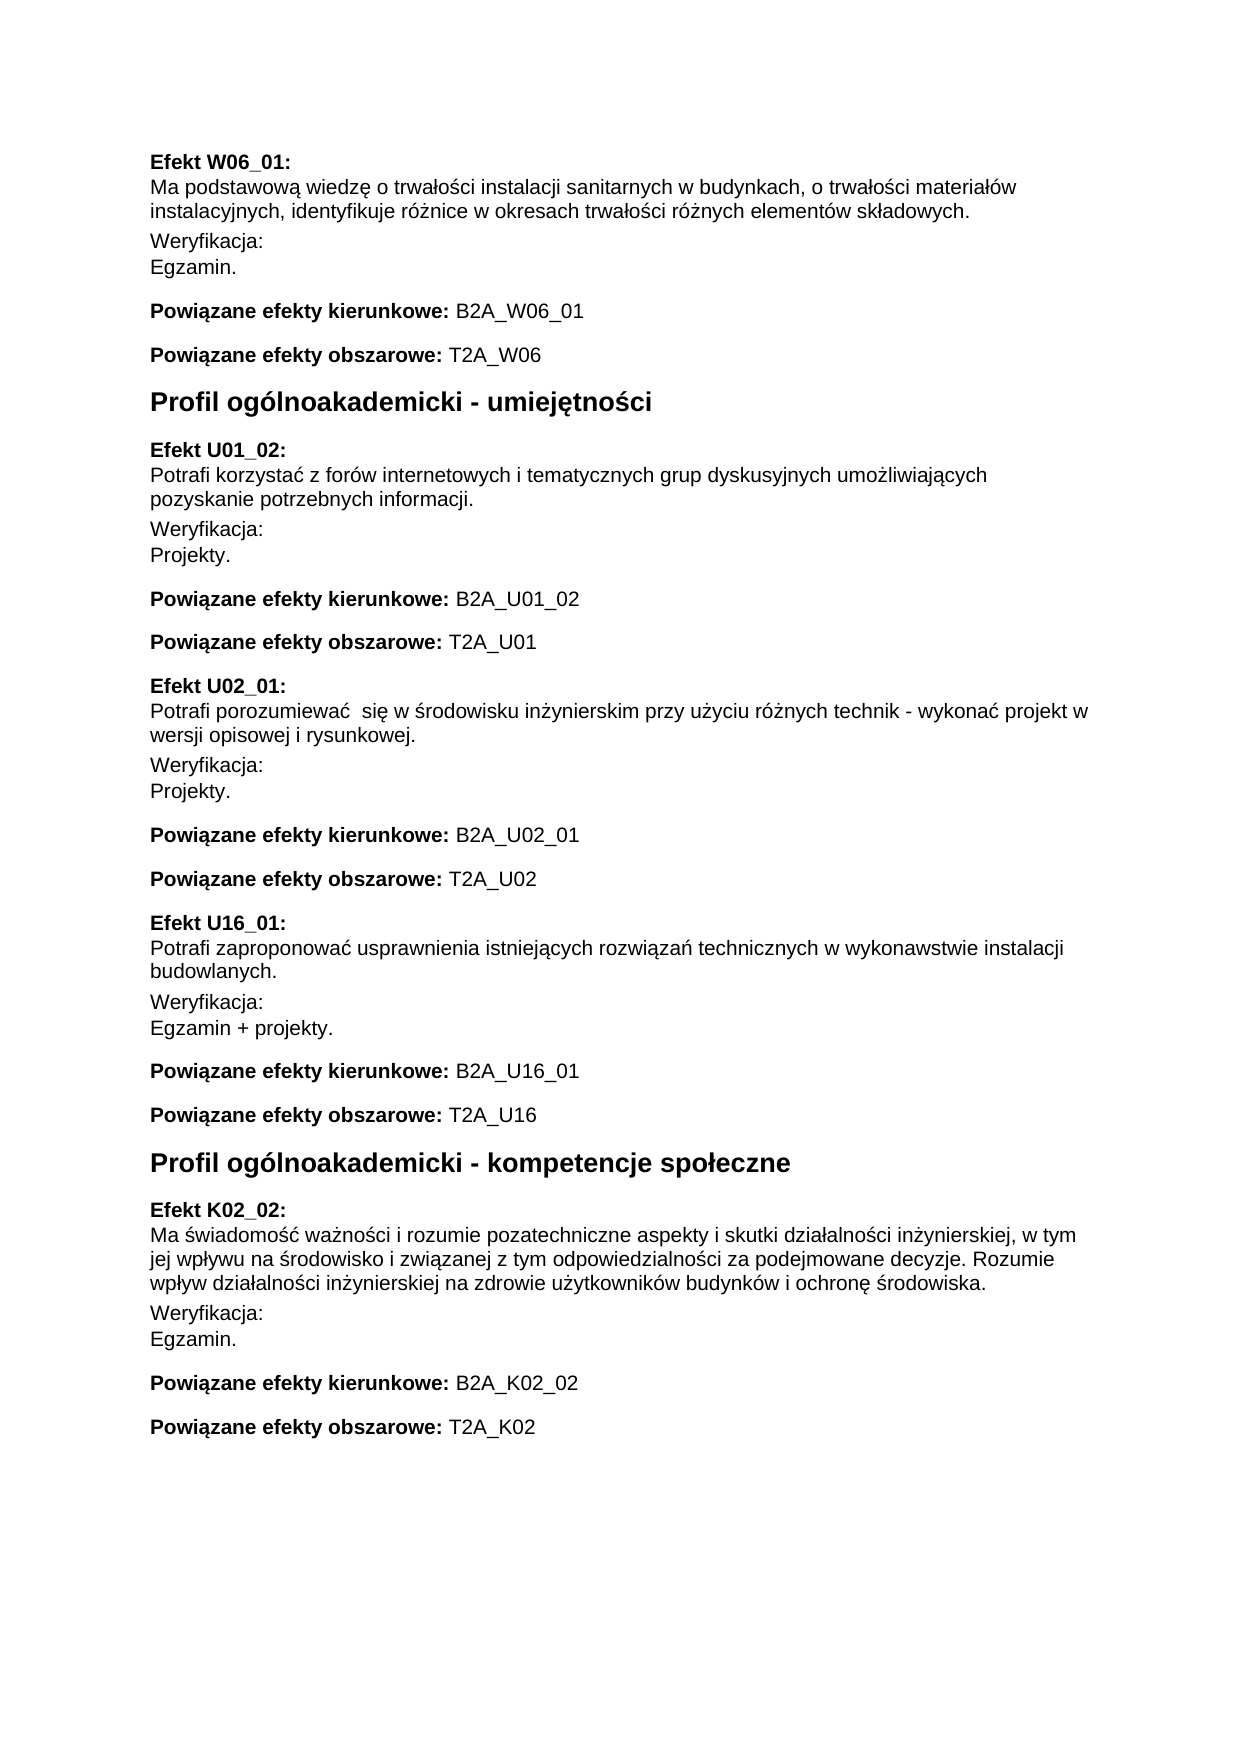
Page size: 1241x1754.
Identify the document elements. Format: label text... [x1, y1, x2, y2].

text Powiązane efekty kierunkowe: B2A_U16_01 [150, 1059, 1090, 1083]
text Powiązane efekty kierunkowe: B2A_U02_01 [150, 823, 1090, 847]
text Ma świadomość ważności i rozumie pozatechniczne aspekty i skutki działalności inżynierskiej, w tym jej wpływu na środowisko i związanej z tym odpowiedzialności za podejmowane decyzje. Rozumie wpływ działalności inżynierskiej na zdrowie użytkowników budynków i ochronę środowiska. [150, 1223, 1090, 1295]
text Egzamin + projekty. [150, 1016, 1090, 1039]
text Potrafi zaproponować usprawnienia istniejących rozwiązań technicznych w wykonawstwie instalacji budowlanych. [150, 935, 1090, 983]
subtitle Profil ogólnoakademicki - kompetencje społeczne [150, 1147, 1090, 1178]
text Efekt U01_02: [150, 437, 1090, 461]
text Powiązane efekty kierunkowe: B2A_W06_01 [150, 299, 1090, 323]
text Weryfikacja: [150, 989, 1090, 1013]
subtitle Profil ogólnoakademicki - umiejętności [150, 386, 1090, 418]
text Projekty. [150, 543, 1090, 567]
text Ma podstawową wiedzę o trwałości instalacji sanitarnych w budynkach, o trwałości materiałów instalacyjnych, identyfikuje różnice w okresach trwałości różnych elementów składowych. [150, 175, 1090, 223]
text Powiązane efekty obszarowe: T2A_U01 [150, 630, 1090, 654]
text Powiązane efekty obszarowe: T2A_U02 [150, 867, 1090, 891]
text Powiązane efekty obszarowe: T2A_U16 [150, 1103, 1090, 1127]
text Potrafi korzystać z forów internetowych i tematycznych grup dyskusyjnych umożliwiających pozyskanie potrzebnych informacji. [150, 462, 1090, 510]
text Projekty. [150, 779, 1090, 803]
text Potrafi porozumiewać się w środowisku inżynierskim przy użyciu różnych technik - wykonać projekt w wersji opisowej i rysunkowej. [150, 699, 1090, 747]
text Powiązane efekty kierunkowe: B2A_U01_02 [150, 586, 1090, 610]
text Weryfikacja: [150, 1301, 1090, 1325]
text Efekt K02_02: [150, 1198, 1090, 1222]
text Efekt U16_01: [150, 910, 1090, 934]
text Weryfikacja: [150, 517, 1090, 541]
text Egzamin. [150, 255, 1090, 279]
text Powiązane efekty kierunkowe: B2A_K02_02 [150, 1371, 1090, 1395]
text Weryfikacja: [150, 753, 1090, 777]
text Weryfikacja: [150, 229, 1090, 253]
text Efekt W06_01: [150, 150, 1090, 174]
text Powiązane efekty obszarowe: T2A_K02 [150, 1414, 1090, 1438]
text Efekt U02_01: [150, 674, 1090, 698]
text Egzamin. [150, 1327, 1090, 1351]
text Powiązane efekty obszarowe: T2A_W06 [150, 343, 1090, 367]
